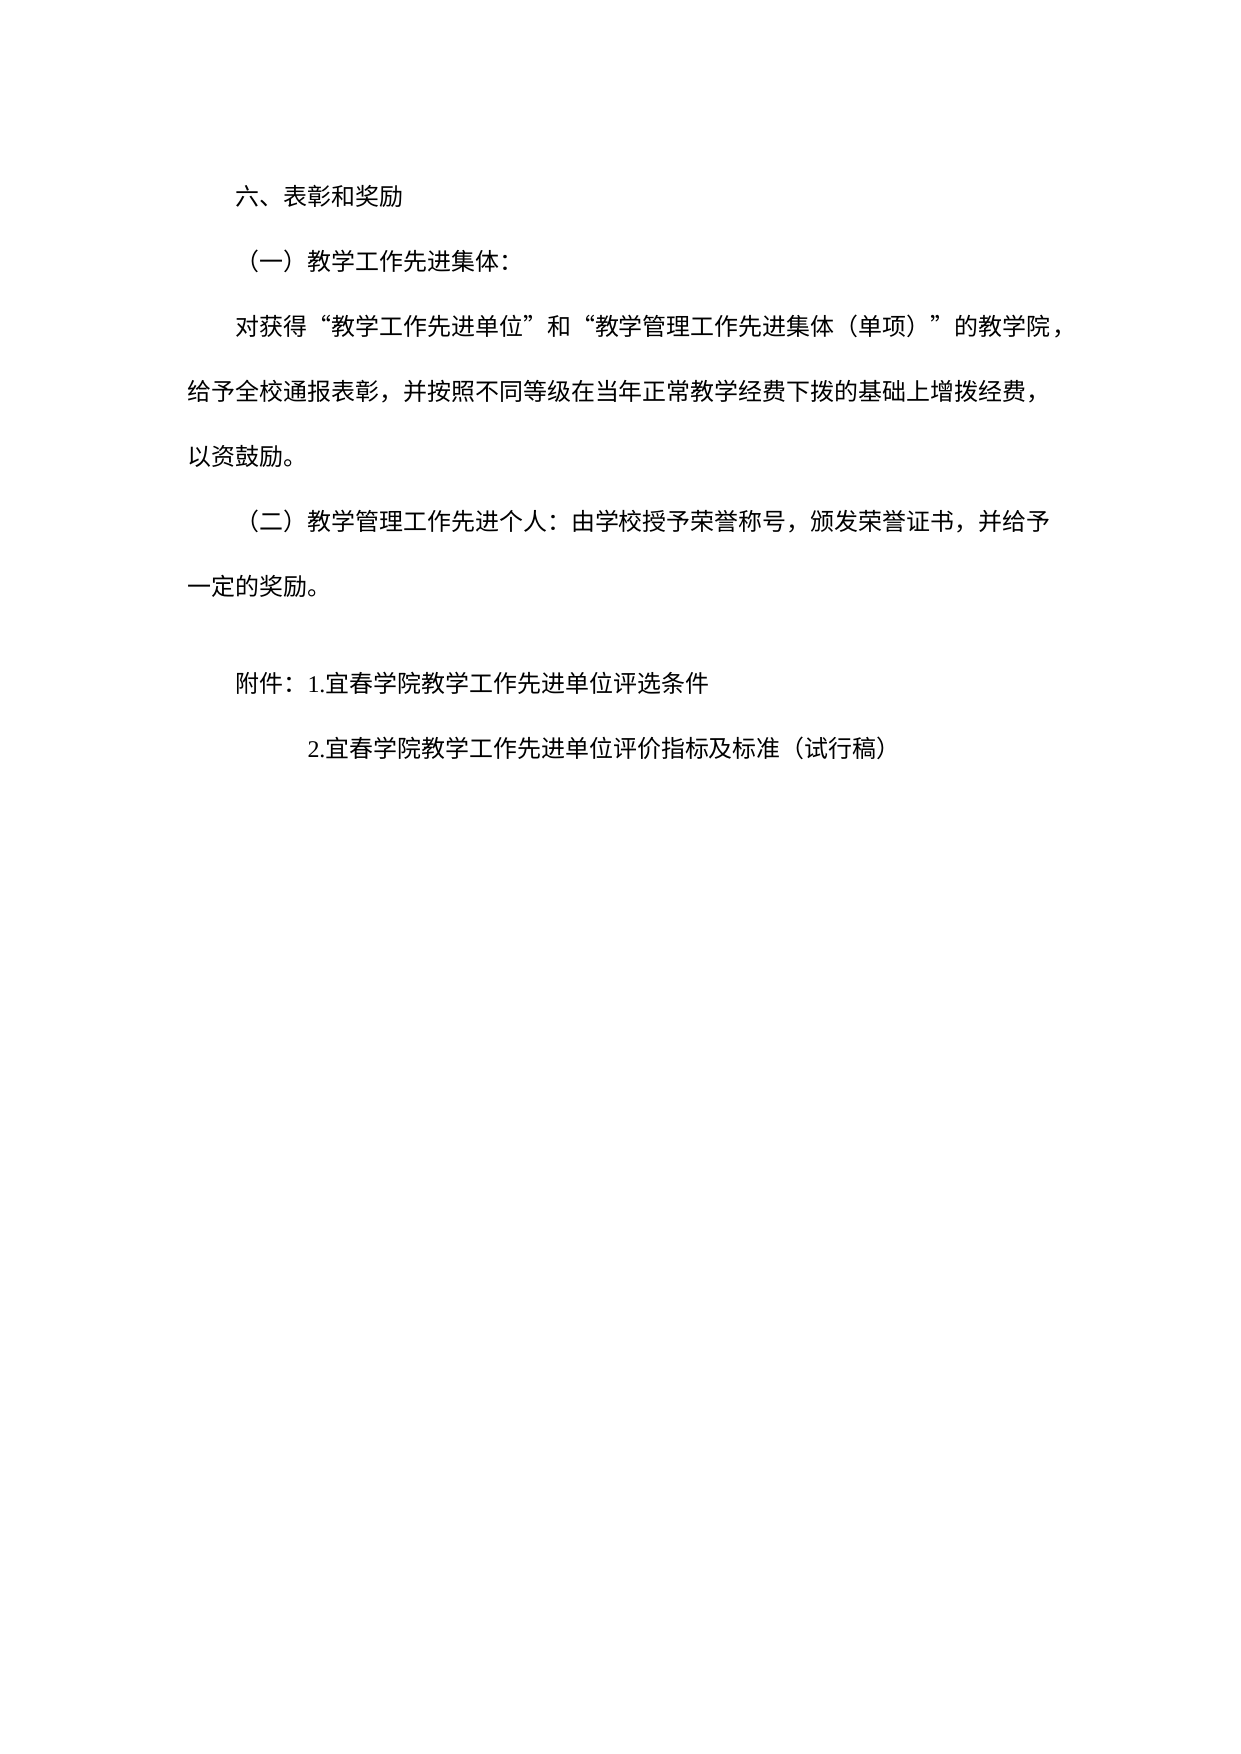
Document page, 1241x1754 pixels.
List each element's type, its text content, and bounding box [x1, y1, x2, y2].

text 2.宜春学院教学工作先进单位评价指标及标准（试行稿） [187, 714, 1053, 779]
text 对获得“教学工作先进单位”和“教学管理工作先进集体（单项）”的教学院，给予全校通报表彰，并按照不同等级在当年正常教学经费下拨的基础上增拨经费，以资鼓励。 [187, 292, 1053, 487]
text 六、表彰和奖励 [187, 162, 1053, 227]
text （二）教学管理工作先进个人：由学校授予荣誉称号，颁发荣誉证书，并给予一定的奖励。 [187, 487, 1053, 617]
text （一）教学工作先进集体： [187, 227, 1053, 292]
text 附件：1.宜春学院教学工作先进单位评选条件 [187, 649, 1053, 714]
